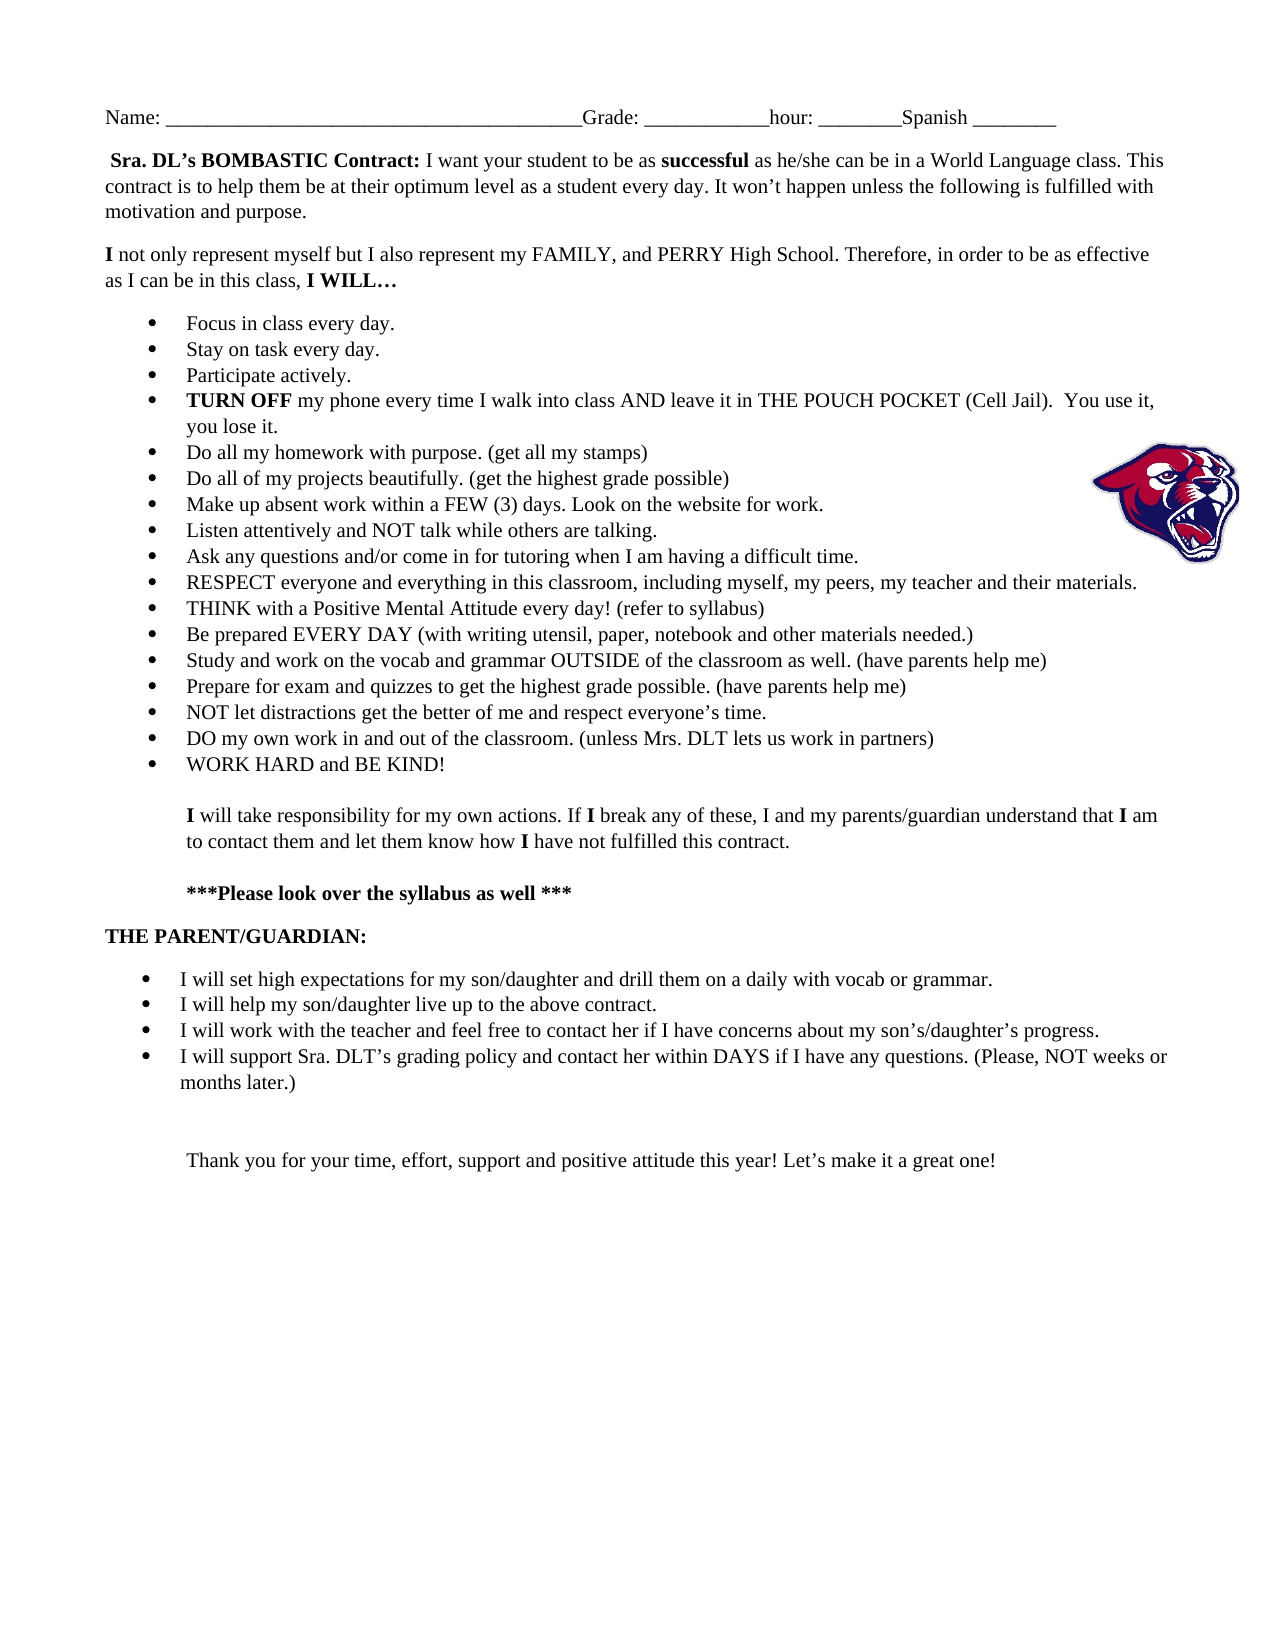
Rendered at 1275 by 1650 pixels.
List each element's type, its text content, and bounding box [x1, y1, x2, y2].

list WORK HARD and BE KIND! [149, 752, 1170, 776]
list Focus in class every day. [149, 311, 1170, 335]
text THE PARENT/GUARDIAN: [105, 924, 1170, 948]
list RESPECT everyone and everything in this classroom, including myself, my peers, my teacher and their materials. [149, 570, 1170, 594]
list Ask any questions and/or come in for tutoring when I am having a difficult time. [149, 544, 1170, 568]
text I not only represent myself but I also represent my FAMILY, and PERRY High School. Therefore, in order to be as effective as I can be in this class, I WILL… [105, 242, 1170, 292]
list I will set high expectations for my son/daughter and drill them on a daily with vocab or grammar. [142, 966, 1170, 991]
list Stay on task every day. [149, 337, 1170, 361]
list ***Please look over the syllabus as well *** [186, 881, 1170, 905]
list NOT let distractions get the better of me and respect everyone’s time. [149, 700, 1170, 724]
list Participate actively. [149, 362, 1170, 387]
list Be prepared EVERY DAY (with writing utensil, paper, notebook and other materials needed.) [149, 622, 1170, 646]
list I will work with the teacher and feel free to contact her if I have concerns about my son’s/daughter’s progress. [142, 1018, 1170, 1042]
text Name: ________________________________________Grade: ____________hour: ________Spanish ________ [105, 105, 1170, 129]
list Listen attentively and NOT talk while others are talking. [149, 518, 1089, 542]
list I will help my son/daughter live up to the above contract. [142, 992, 1170, 1016]
list Thank you for your time, effort, support and positive attitude this year! Let’s make it a great one! [186, 1148, 1170, 1172]
list DO my own work in and out of the classroom. (unless Mrs. DLT lets us work in partners) [149, 726, 1170, 750]
list Make up absent work within a FEW (3) days. Look on the website for work. [149, 492, 1089, 516]
list Prepare for exam and quizzes to get the highest grade possible. (have parents help me) [149, 674, 1170, 698]
list TURN OFF my phone every time I walk into class AND leave it in THE POUCH POCKET (Cell Jail). You use it, you lose it. [149, 388, 1170, 438]
list THINK with a Positive Mental Attitude every day! (refer to syllabus) [149, 596, 1170, 620]
list Study and work on the vocab and grammar OUTSIDE of the classroom as well. (have parents help me) [149, 648, 1170, 672]
list Do all my homework with purpose. (get all my stamps) [149, 440, 1170, 464]
text Sra. DL’s BOMBASTIC Contract: I want your student to be as successful as he/she can be in a World Language class. This contract is to help them be at their optimum level as a student every day. It won’t happen unless the following is fulfilled with motivation and purpose. [105, 148, 1170, 223]
list Do all of my projects beautifully. (get the highest grade possible) [149, 466, 1089, 490]
picture [1089, 441, 1239, 564]
list I will take responsibility for my own actions. If I break any of these, I and my parents/guardian understand that I am to contact them and let them know how I have not fulfilled this contract. [186, 803, 1170, 853]
list I will support Sra. DLT’s grading policy and contact her within DAYS if I have any questions. (Please, NOT weeks or months later.) [142, 1044, 1170, 1094]
